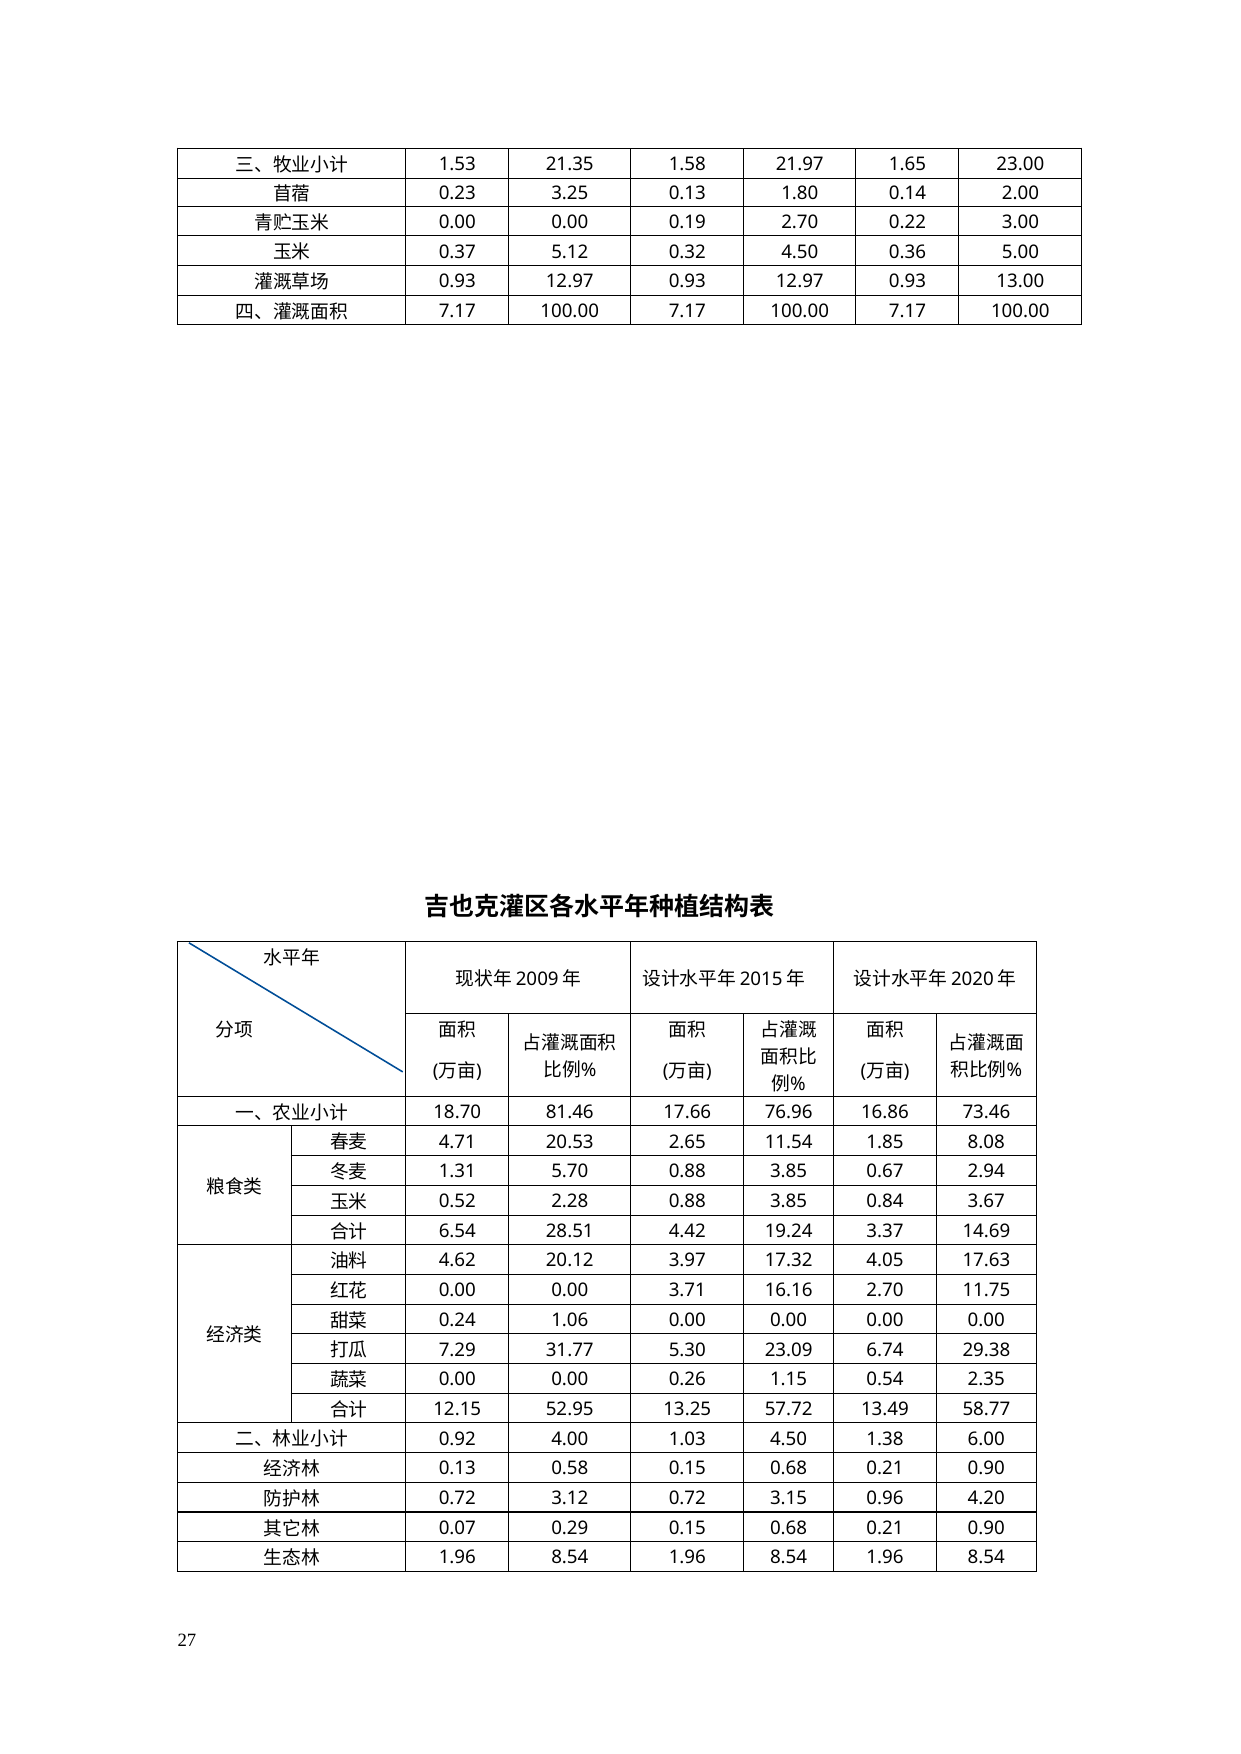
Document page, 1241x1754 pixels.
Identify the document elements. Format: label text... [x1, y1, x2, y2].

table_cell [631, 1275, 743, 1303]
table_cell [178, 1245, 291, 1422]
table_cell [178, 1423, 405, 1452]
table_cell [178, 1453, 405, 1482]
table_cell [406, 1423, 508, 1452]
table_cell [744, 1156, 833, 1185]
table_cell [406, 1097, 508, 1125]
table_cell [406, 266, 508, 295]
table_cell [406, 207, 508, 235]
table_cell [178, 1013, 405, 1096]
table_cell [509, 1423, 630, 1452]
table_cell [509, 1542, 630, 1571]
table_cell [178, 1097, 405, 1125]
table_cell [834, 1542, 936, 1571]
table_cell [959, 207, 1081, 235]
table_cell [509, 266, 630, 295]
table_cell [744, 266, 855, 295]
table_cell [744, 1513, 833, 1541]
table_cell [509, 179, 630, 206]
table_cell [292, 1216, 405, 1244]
text 吉也克灌区各水平年种植结构表 [177, 887, 1063, 923]
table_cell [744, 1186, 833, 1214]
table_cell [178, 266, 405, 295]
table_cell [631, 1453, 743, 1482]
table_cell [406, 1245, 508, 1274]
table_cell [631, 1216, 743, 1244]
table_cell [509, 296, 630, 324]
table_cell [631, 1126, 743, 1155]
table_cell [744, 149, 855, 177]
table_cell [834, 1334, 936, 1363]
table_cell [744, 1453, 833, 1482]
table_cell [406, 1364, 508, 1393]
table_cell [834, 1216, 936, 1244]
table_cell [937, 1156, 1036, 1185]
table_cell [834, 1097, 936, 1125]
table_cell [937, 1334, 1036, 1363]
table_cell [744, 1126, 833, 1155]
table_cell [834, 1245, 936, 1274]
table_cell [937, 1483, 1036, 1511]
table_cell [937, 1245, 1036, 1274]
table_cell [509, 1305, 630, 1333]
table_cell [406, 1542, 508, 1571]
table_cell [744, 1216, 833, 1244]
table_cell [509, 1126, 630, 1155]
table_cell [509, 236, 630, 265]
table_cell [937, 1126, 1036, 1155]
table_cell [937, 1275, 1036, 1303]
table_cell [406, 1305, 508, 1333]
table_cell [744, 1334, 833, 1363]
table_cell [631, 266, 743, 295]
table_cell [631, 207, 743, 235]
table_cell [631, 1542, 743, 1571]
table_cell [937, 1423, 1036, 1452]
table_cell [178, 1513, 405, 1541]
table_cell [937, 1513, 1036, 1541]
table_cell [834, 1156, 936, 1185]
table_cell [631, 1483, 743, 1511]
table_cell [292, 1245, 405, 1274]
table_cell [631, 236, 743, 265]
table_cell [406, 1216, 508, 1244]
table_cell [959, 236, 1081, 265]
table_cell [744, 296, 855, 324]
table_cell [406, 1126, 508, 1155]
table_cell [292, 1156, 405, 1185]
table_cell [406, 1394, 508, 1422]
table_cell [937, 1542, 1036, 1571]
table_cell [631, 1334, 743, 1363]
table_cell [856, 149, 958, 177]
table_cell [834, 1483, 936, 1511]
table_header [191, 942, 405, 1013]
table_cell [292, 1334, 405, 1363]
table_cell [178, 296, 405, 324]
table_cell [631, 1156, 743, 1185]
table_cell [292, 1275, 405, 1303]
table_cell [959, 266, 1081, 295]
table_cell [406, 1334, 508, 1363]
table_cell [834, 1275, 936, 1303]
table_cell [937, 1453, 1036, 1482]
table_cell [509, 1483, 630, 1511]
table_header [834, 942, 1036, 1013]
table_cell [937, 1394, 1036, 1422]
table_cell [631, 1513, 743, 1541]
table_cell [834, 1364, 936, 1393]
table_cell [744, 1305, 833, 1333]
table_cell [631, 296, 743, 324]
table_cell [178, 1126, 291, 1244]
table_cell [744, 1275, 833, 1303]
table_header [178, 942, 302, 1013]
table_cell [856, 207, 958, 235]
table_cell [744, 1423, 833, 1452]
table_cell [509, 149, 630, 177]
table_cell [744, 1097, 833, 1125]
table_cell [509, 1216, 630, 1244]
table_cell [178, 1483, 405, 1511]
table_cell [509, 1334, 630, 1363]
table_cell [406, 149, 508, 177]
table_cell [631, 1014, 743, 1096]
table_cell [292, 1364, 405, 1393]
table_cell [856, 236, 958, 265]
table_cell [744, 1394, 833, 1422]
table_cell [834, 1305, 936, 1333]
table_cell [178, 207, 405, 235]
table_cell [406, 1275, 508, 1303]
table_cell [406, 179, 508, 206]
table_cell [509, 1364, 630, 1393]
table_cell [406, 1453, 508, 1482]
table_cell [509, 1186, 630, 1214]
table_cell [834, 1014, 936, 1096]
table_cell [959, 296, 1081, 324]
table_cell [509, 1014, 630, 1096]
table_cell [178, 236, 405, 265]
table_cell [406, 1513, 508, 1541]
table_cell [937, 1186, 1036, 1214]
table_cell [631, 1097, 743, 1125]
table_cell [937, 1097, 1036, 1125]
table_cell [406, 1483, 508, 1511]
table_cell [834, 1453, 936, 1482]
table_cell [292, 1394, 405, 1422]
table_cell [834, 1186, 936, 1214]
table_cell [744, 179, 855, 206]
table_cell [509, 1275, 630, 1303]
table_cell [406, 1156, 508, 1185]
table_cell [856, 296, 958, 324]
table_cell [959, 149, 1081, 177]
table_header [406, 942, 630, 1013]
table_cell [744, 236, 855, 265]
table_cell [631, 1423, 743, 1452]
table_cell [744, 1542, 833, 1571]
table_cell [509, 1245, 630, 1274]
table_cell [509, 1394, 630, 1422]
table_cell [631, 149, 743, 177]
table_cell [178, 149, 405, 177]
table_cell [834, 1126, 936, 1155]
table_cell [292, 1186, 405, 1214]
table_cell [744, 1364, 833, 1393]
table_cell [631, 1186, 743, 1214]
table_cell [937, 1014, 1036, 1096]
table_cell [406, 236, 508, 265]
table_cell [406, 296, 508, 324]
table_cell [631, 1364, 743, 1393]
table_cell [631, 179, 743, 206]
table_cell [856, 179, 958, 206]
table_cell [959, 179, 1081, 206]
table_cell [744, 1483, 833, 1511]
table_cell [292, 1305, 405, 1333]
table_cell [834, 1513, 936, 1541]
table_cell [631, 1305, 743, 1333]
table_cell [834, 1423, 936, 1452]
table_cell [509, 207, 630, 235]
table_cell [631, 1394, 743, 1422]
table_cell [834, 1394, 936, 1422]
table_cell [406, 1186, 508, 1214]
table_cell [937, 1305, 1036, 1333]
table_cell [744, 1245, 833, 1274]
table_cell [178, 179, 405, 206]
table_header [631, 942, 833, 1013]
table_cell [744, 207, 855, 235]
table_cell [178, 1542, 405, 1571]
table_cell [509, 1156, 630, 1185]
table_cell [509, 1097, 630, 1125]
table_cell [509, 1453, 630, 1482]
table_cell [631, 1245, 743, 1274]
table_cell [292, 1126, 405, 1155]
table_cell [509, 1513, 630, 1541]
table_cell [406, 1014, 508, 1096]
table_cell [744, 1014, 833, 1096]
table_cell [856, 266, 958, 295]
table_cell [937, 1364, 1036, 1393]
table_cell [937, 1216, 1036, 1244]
